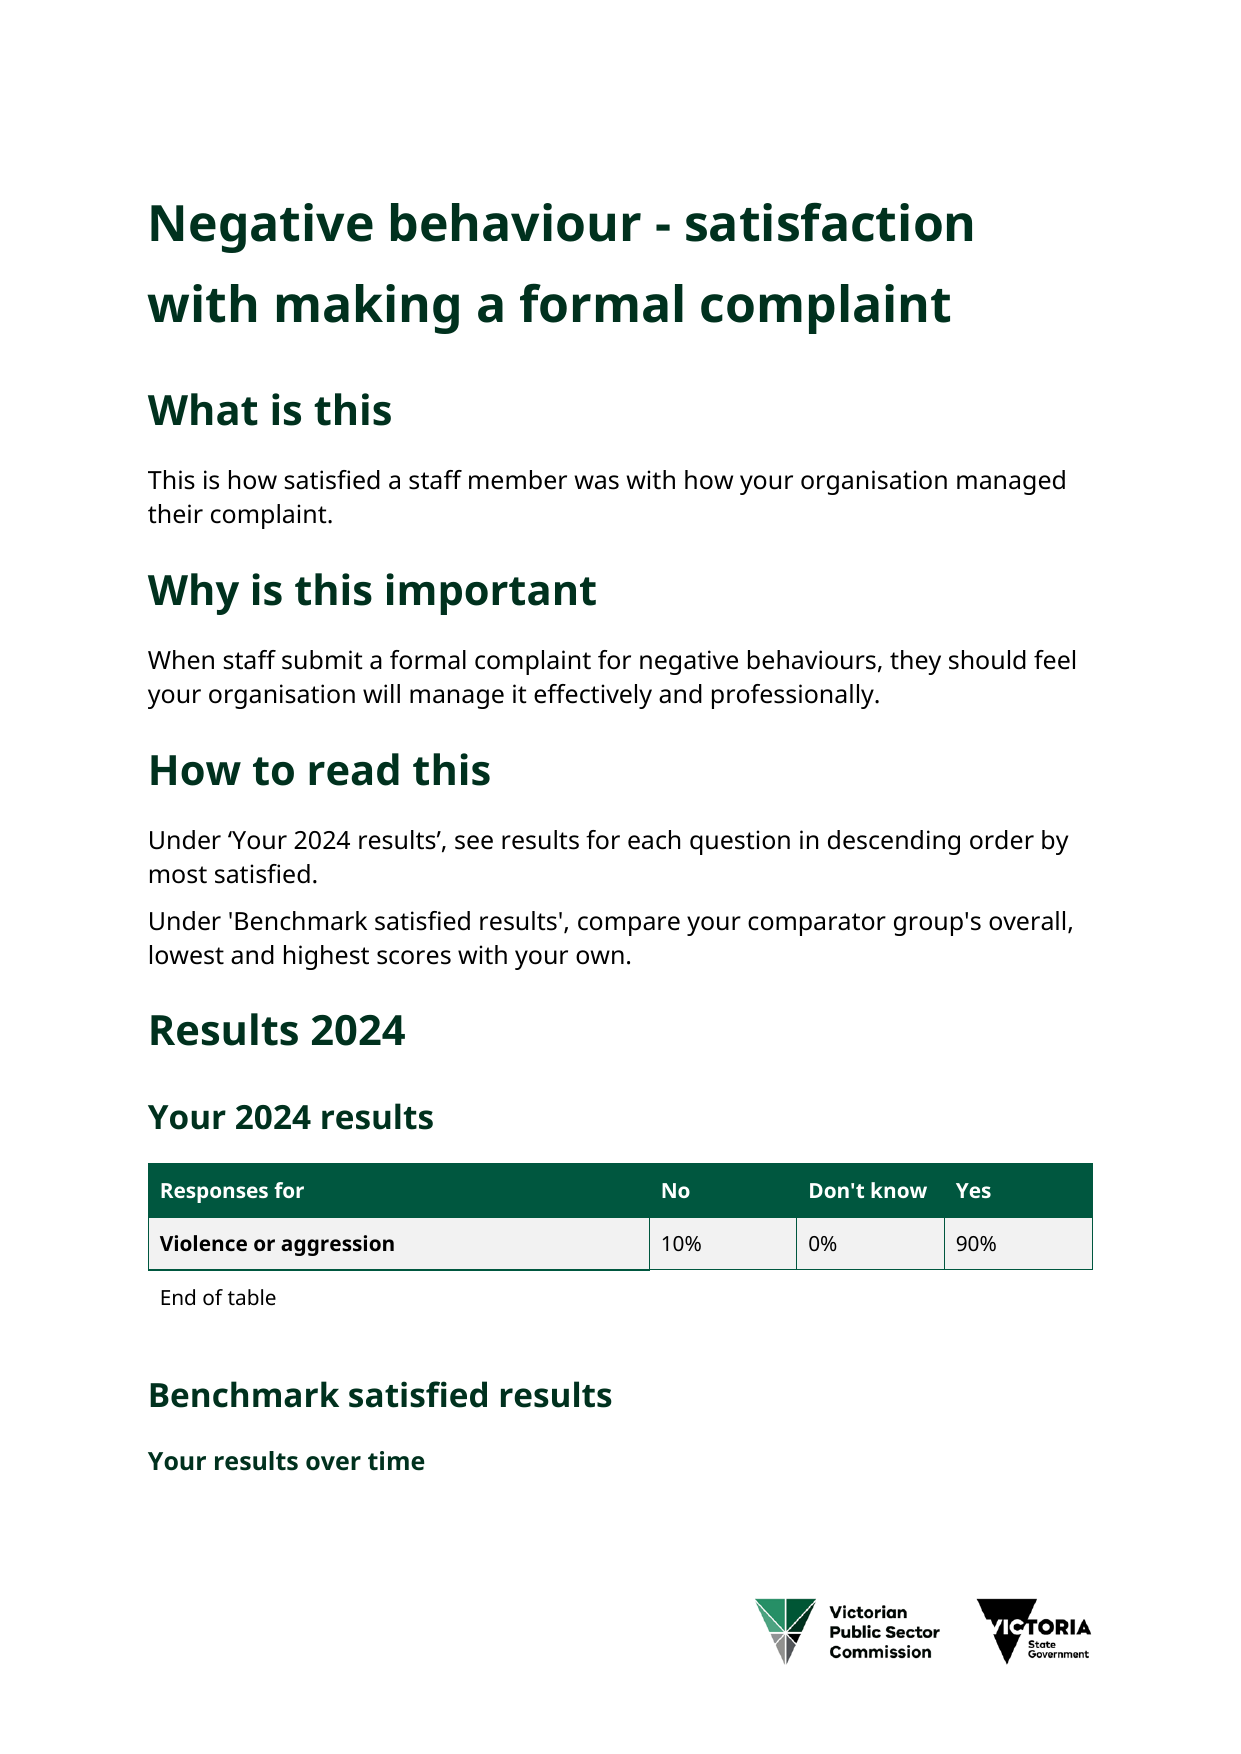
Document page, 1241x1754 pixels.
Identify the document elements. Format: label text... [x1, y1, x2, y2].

text Under ‘Your 2024 results’, see results for each question in descending order by most satisfied. [148, 823, 1092, 891]
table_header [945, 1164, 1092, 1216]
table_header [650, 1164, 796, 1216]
text This is how satisfied a staff member was with how your organisation managed their complaint. [148, 463, 1092, 531]
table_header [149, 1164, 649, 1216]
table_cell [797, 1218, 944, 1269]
picture [754, 1598, 1093, 1666]
subtitle What is this [148, 380, 1092, 437]
subtitle How to read this [148, 740, 1092, 797]
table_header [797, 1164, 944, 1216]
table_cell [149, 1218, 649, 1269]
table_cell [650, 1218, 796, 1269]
subtitle Your 2024 results [148, 1094, 1092, 1139]
text When staff submit a formal complaint for negative behaviours, they should feel your organisation will manage it effectively and professionally. [148, 643, 1092, 711]
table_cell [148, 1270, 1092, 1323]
subtitle Benchmark satisfied results [148, 1372, 1092, 1417]
text Under 'Benchmark satisfied results', compare your comparator group's overall, lowest and highest scores with your own. [148, 903, 1092, 972]
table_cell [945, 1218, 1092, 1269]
subtitle Results 2024 [148, 1001, 1092, 1058]
subtitle Why is this important [148, 560, 1092, 617]
subtitle Your results over time [148, 1443, 1092, 1477]
subtitle Negative behaviour - satisfaction with making a formal complaint [148, 188, 1092, 338]
